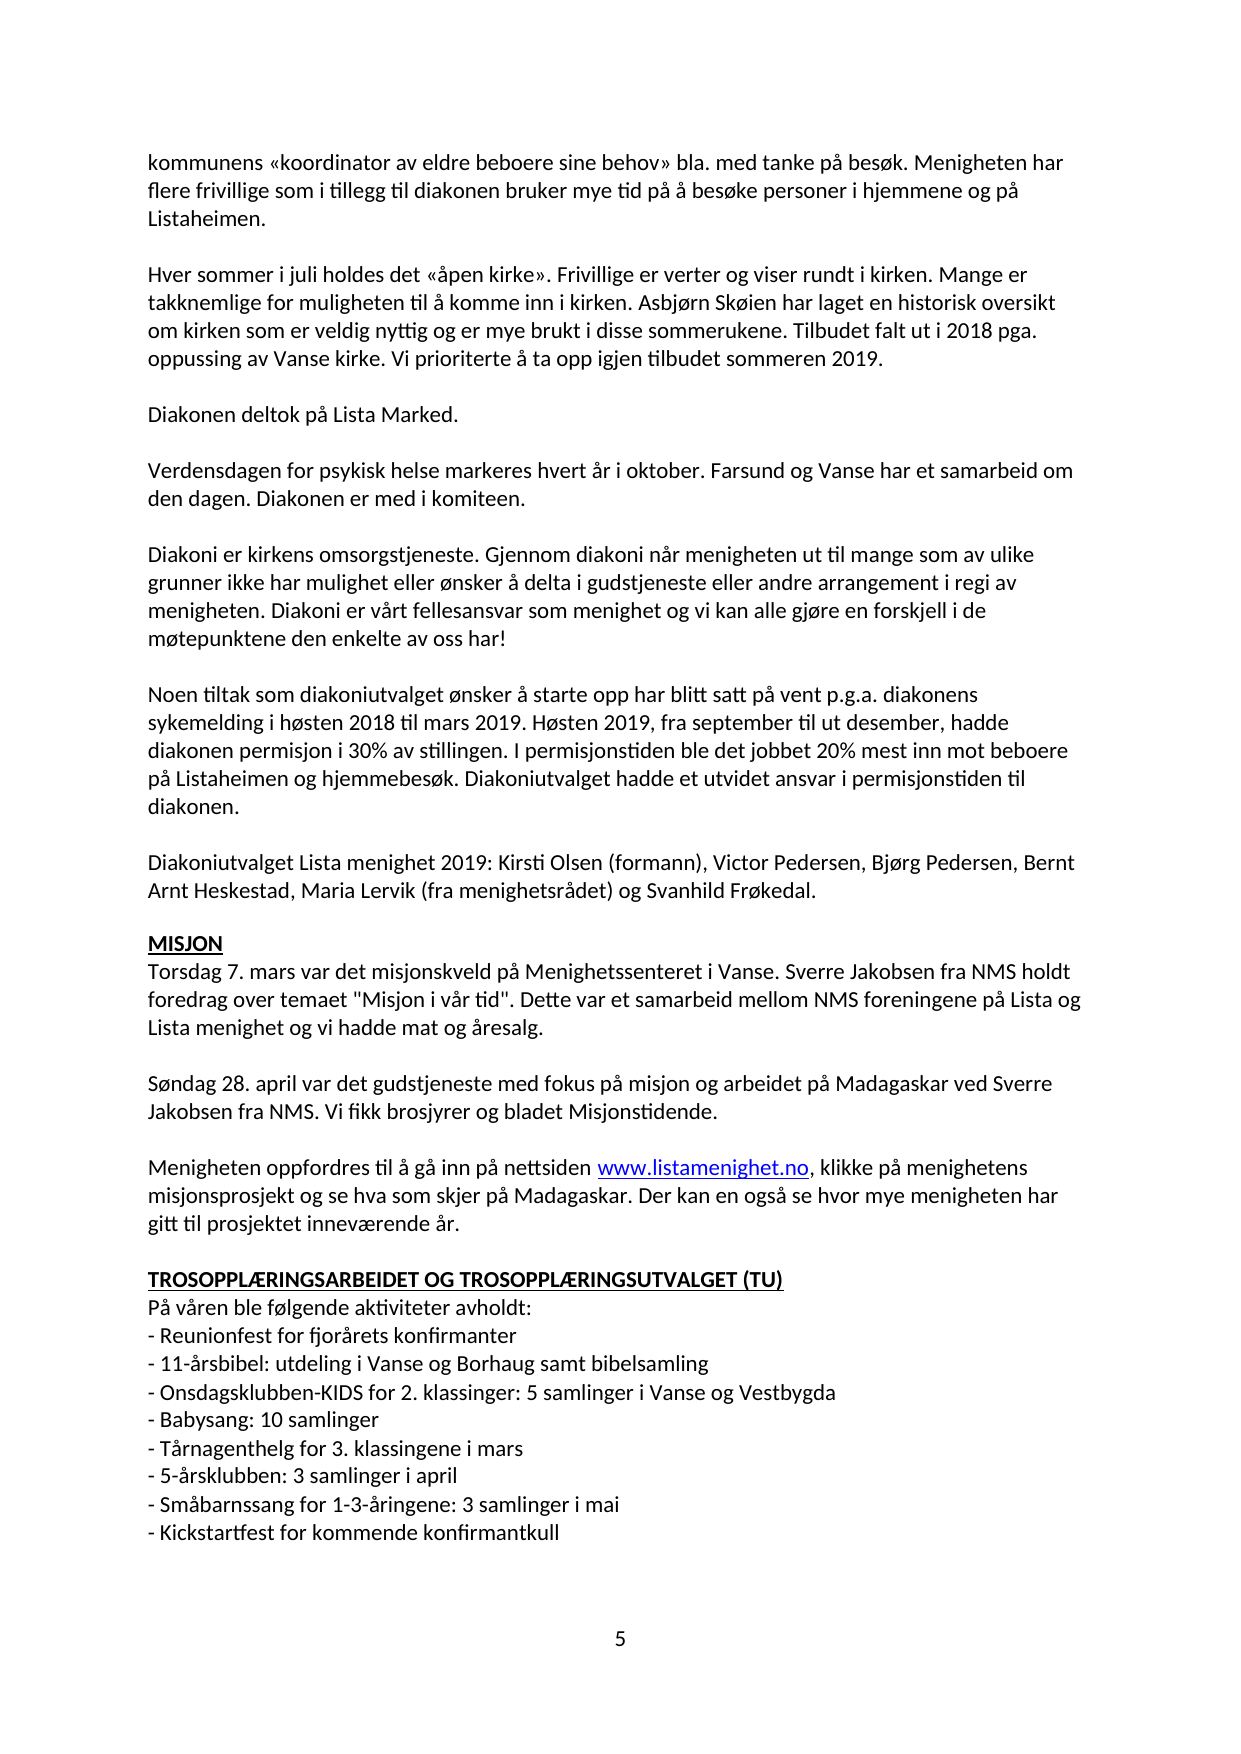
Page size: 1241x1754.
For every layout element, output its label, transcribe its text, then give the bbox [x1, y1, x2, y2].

text Menigheten oppfordres til å gå inn på nettsiden www.listamenighet.no, klikke på menighetens misjonsprosjekt og se hva som skjer på Madagaskar. Der kan en også se hvor mye menigheten har gitt til prosjektet inneværende år. [148, 1153, 1092, 1237]
text - Reunionfest for fjorårets konfirmanter [148, 1322, 1092, 1349]
text TROSOPPLÆRINGSARBEIDET OG TROSOPPLÆRINGSUTVALGET (TU) [148, 1266, 1092, 1293]
text - Kickstartfest for kommende konfirmantkull [148, 1518, 1092, 1546]
text Søndag 28. april var det gudstjeneste med fokus på misjon og arbeidet på Madagaskar ved Sverre Jakobsen fra NMS. Vi fikk brosjyrer og bladet Misjonstidende. [148, 1069, 1092, 1125]
text Verdensdagen for psykisk helse markeres hvert år i oktober. Farsund og Vanse har et samarbeid om den dagen. Diakonen er med i komiteen. [148, 456, 1092, 512]
text - Babysang: 10 samlinger [148, 1406, 1092, 1434]
text Diakoni er kirkens omsorgstjeneste. Gjennom diakoni når menigheten ut til mange som av ulike grunner ikke har mulighet eller ønsker å delta i gudstjeneste eller andre arrangement i regi av menigheten. Diakoni er vårt fellesansvar som menighet og vi kan alle gjøre en forskjell i de møtepunktene den enkelte av oss har! [148, 540, 1092, 652]
text Hver sommer i juli holdes det «åpen kirke». Frivillige er verter og viser rundt i kirken. Mange er takknemlige for muligheten til å komme inn i kirken. Asbjørn Skøien har laget en historisk oversikt om kirken som er veldig nyttig og er mye brukt i disse sommerukene. Tilbudet falt ut i 2018 pga. oppussing av Vanse kirke. Vi prioriterte å ta opp igjen tilbudet sommeren 2019. [148, 260, 1092, 372]
text Diakonen deltok på Lista Marked. [148, 400, 1092, 428]
text - Småbarnssang for 1-3-åringene: 3 samlinger i mai [148, 1490, 1092, 1518]
text Torsdag 7. mars var det misjonskveld på Menighetssenteret i Vanse. Sverre Jakobsen fra NMS holdt foredrag over temaet "Misjon i vår tid". Dette var et samarbeid mellom NMS foreningene på Lista og Lista menighet og vi hadde mat og åresalg. [148, 957, 1092, 1041]
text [148, 148, 1092, 232]
text På våren ble følgende aktiviteter avholdt: [148, 1293, 1092, 1322]
text - 11-årsbibel: utdeling i Vanse og Borhaug samt bibelsamling [148, 1349, 1092, 1378]
text - Tårnagenthelg for 3. klassingene i mars [148, 1434, 1092, 1462]
text Diakoniutvalget Lista menighet 2019: Kirsti Olsen (formann), Victor Pedersen, Bjørg Pedersen, Bernt Arnt Heskestad, Maria Lervik (fra menighetsrådet) og Svanhild Frøkedal. [148, 848, 1092, 904]
text - Onsdagsklubben-KIDS for 2. klassinger: 5 samlinger i Vanse og Vestbygda [148, 1378, 1092, 1406]
text Noen tiltak som diakoniutvalget ønsker å starte opp har blitt satt på vent p.g.a. diakonens sykemelding i høsten 2018 til mars 2019. Høsten 2019, fra september til ut desember, hadde diakonen permisjon i 30% av stillingen. I permisjonstiden ble det jobbet 20% mest inn mot beboere på Listaheimen og hjemmebesøk. Diakoniutvalget hadde et utvidet ansvar i permisjonstiden til diakonen. [148, 680, 1092, 820]
text MISJON [148, 929, 1092, 957]
text - 5-årsklubben: 3 samlinger i april [148, 1462, 1092, 1490]
